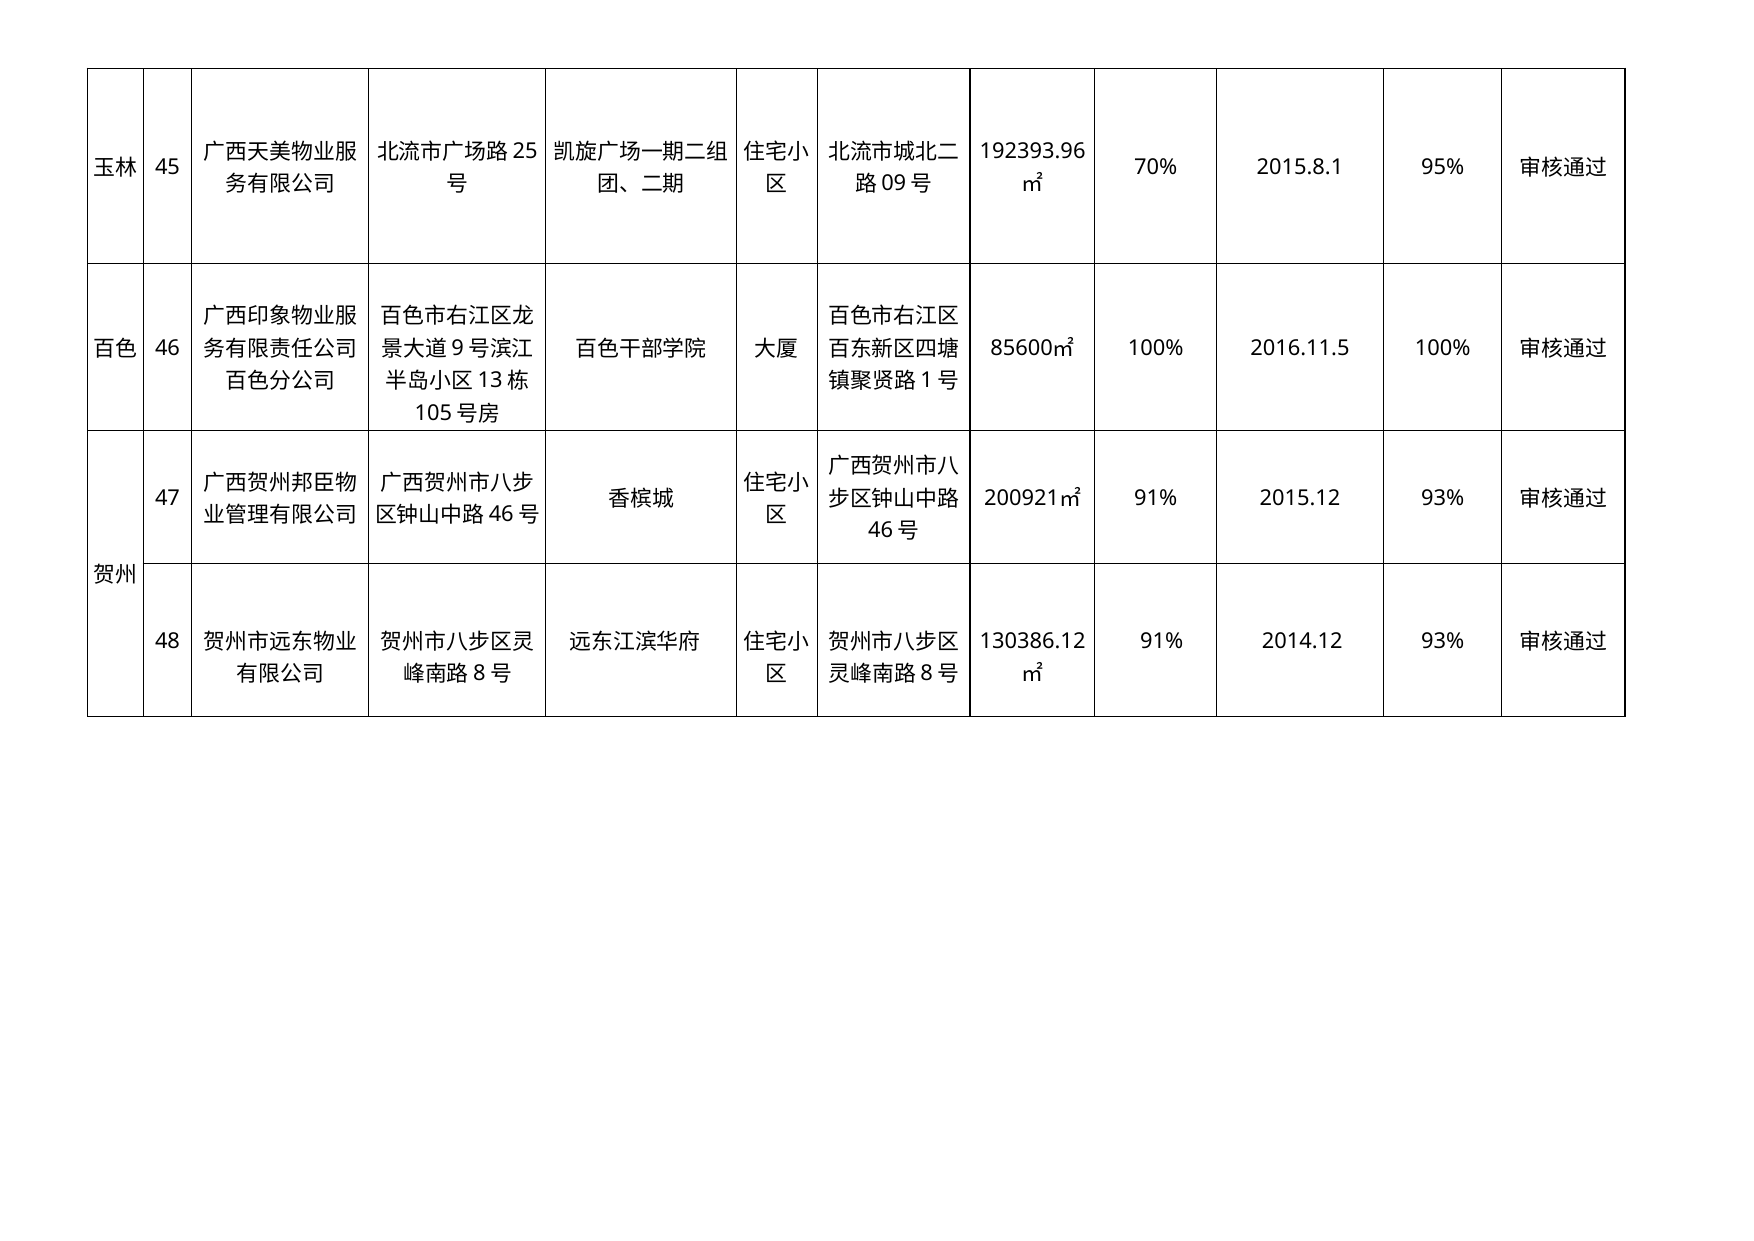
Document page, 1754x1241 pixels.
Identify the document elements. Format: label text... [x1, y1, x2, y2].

table_cell 93% [1384, 431, 1501, 563]
table_cell 贺州市远东物业有限公司 [192, 564, 368, 716]
table_cell 住宅小区 [737, 431, 817, 563]
table_cell 远东江滨华府 [546, 564, 736, 716]
table_cell 住宅小区 [737, 69, 817, 263]
table_cell 46 [144, 264, 191, 430]
table_cell 93% [1384, 564, 1501, 716]
table_cell 审核通过 [1502, 431, 1624, 563]
table_cell 2014.12 [1217, 564, 1383, 716]
table_cell 广西印象物业服务有限责任公司百色分公司 [192, 264, 368, 430]
table_cell 广西贺州邦臣物业管理有限公司 [192, 431, 368, 563]
table_cell 北流市广场路25号 [369, 69, 545, 263]
table_cell 45 [144, 69, 191, 263]
table_cell 贺州市八步区灵峰南路8号 [369, 564, 545, 716]
table_cell 广西天美物业服务有限公司 [192, 69, 368, 263]
table_cell 95% [1384, 69, 1501, 263]
table_cell 大厦 [737, 264, 817, 430]
table_cell 北流市城北二路09号 [818, 69, 969, 263]
table_cell 百色市右江区百东新区四塘镇聚贤路1号 [818, 264, 969, 430]
table_cell 70% [1095, 69, 1216, 263]
table_cell 审核通过 [1502, 564, 1624, 716]
table_cell 130386.12㎡ [971, 564, 1094, 716]
table_cell 香槟城 [546, 431, 736, 563]
table_cell 玉林 [88, 69, 143, 263]
table_cell 审核通过 [1502, 264, 1624, 430]
table_cell 百色干部学院 [546, 264, 736, 430]
table_cell 审核通过 [1502, 69, 1624, 263]
table_cell 住宅小区 [737, 564, 817, 716]
table_cell 192393.96㎡ [971, 69, 1094, 263]
table_cell 广西贺州市八步区钟山中路46号 [369, 431, 545, 563]
table_cell 85600㎡ [971, 264, 1094, 430]
table_cell 广西贺州市八步区钟山中路46号 [818, 431, 969, 563]
table_cell 贺州市八步区灵峰南路8号 [818, 564, 969, 716]
table_cell 凯旋广场一期二组团、二期 [546, 69, 736, 263]
table_cell 百色 [88, 264, 143, 430]
table_cell 2015.8.1 [1217, 69, 1383, 263]
table_cell 2016.11.5 [1217, 264, 1383, 430]
table_cell 200921㎡ [971, 431, 1094, 563]
table_cell 91% [1095, 431, 1216, 563]
table_cell 百色市右江区龙景大道9号滨江半岛小区13栋105号房 [369, 264, 545, 430]
table_cell 48 [144, 564, 191, 716]
table_cell 贺州 [88, 431, 143, 716]
table_cell 47 [144, 431, 191, 563]
table_cell 2015.12 [1217, 431, 1383, 563]
table_cell 100% [1095, 264, 1216, 430]
table_cell 100% [1384, 264, 1501, 430]
table_cell 91% [1095, 564, 1216, 716]
